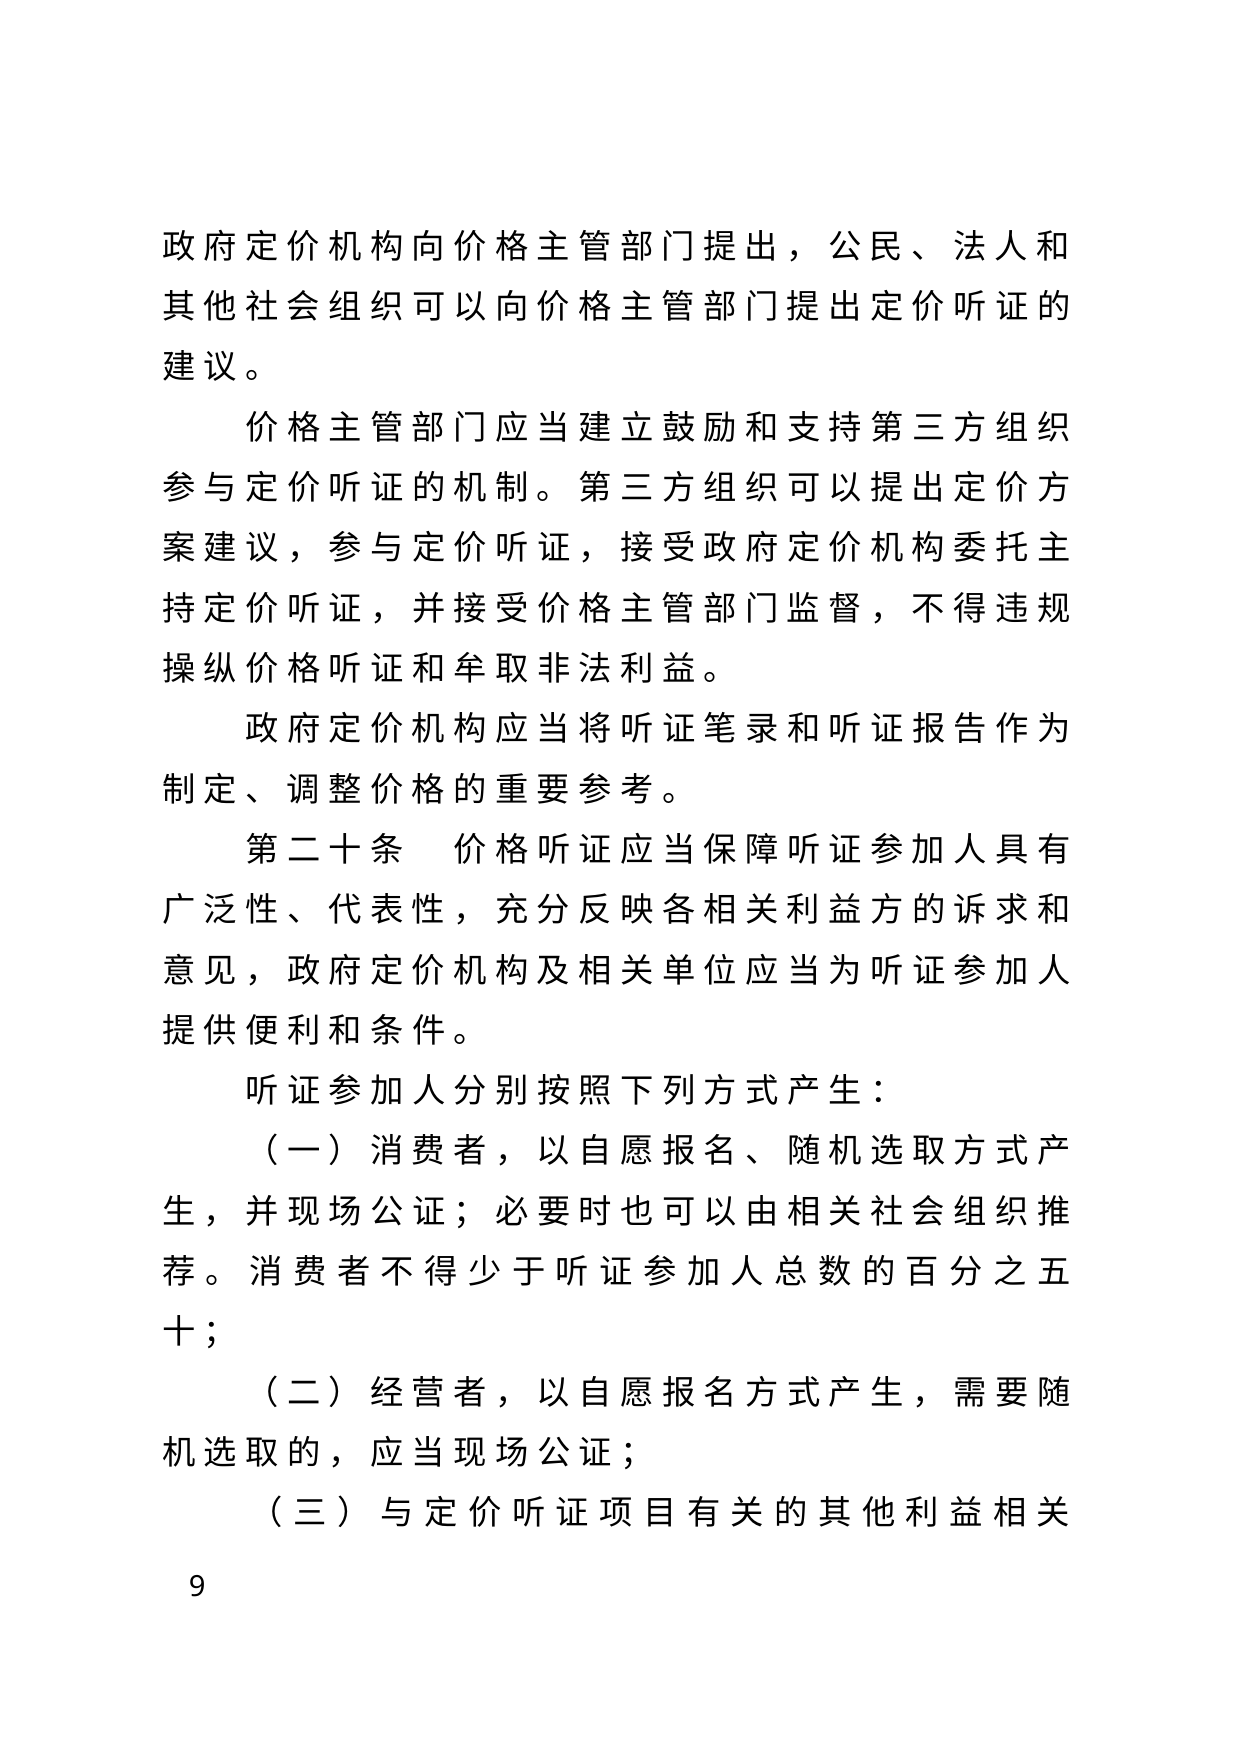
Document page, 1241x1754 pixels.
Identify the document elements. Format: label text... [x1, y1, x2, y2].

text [162, 213, 1078, 394]
text （二）经营者，以自愿报名方式产生，需要随机选取的，应当现场公证； [162, 1359, 1078, 1480]
text 第二十条 价格听证应当保障听证参加人具有广泛性、代表性，充分反映各相关利益方的诉求和意见，政府定价机构及相关单位应当为听证参加人提供便利和条件。 [162, 817, 1078, 1058]
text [162, 1480, 1078, 1540]
text 听证参加人分别按照下列方式产生： [162, 1058, 1078, 1118]
text 价格主管部门应当建立鼓励和支持第三方组织参与定价听证的机制。第三方组织可以提出定价方案建议，参与定价听证，接受政府定价机构委托主持定价听证，并接受价格主管部门监督，不得违规操纵价格听证和牟取非法利益。 [162, 394, 1078, 696]
text 政府定价机构应当将听证笔录和听证报告作为制定、调整价格的重要参考。 [162, 696, 1078, 817]
text （一）消费者，以自愿报名、随机选取方式产生，并现场公证；必要时也可以由相关社会组织推荐。消费者不得少于听证参加人总数的百分之五十； [162, 1118, 1078, 1359]
